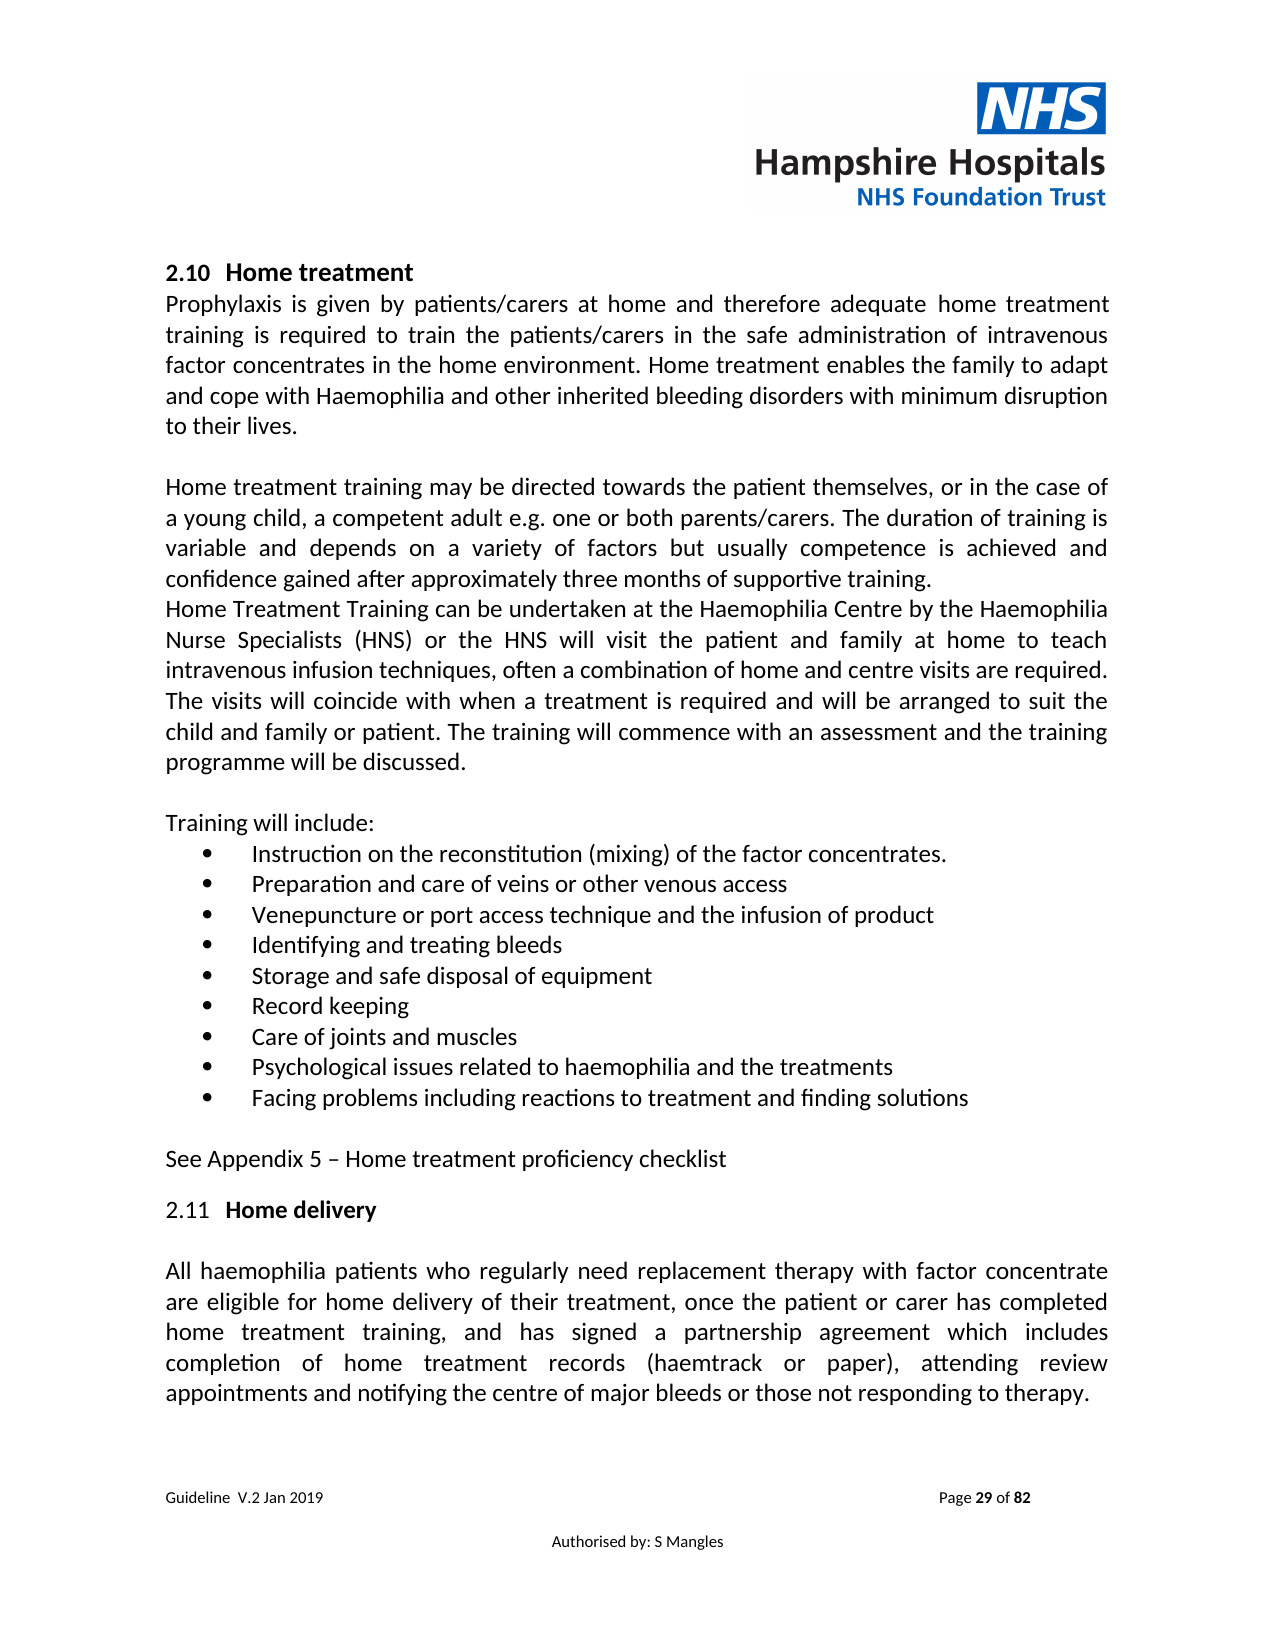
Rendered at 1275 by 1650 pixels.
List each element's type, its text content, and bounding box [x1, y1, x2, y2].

text Home treatment training may be directed towards the patient themselves, or in the case of a young child, a competent adult e.g. one or both parents/carers. The duration of training is variable and depends on a variety of factors but usually competence is achieved and confidence gained after approximately three months of supportive training. [165, 471, 1109, 593]
list Preparation and care of veins or other venous access [203, 868, 1109, 899]
text Prophylaxis is given by patients/carers at home and therefore adequate home treatment training is required to train the patients/carers in the safe administration of intravenous factor concentrates in the home environment. Home treatment enables the family to adapt and cope with Haemophilia and other inherited bleeding disorders with minimum disruption to their lives. [165, 288, 1109, 441]
list Identifying and treating bleeds [203, 929, 1109, 960]
list Storage and safe disposal of equipment [203, 960, 1109, 990]
list Psychological issues related to haemophilia and the treatments [203, 1051, 1109, 1082]
list Facing problems including reactions to treatment and finding solutions [203, 1082, 1109, 1112]
picture [747, 73, 1110, 210]
text Home Treatment Training can be undertaken at the Haemophilia Centre by the Haemophilia Nurse Specialists (HNS) or the HNS will visit the patient and family at home to teach intravenous infusion techniques, often a combination of home and centre visits are required. The visits will coincide with when a treatment is required and will be arranged to suit the child and family or patient. The training will commence with an assessment and the training programme will be discussed. [165, 593, 1109, 777]
subtitle Home delivery [165, 1194, 1109, 1225]
list Venepuncture or port access technique and the infusion of product [203, 899, 1109, 929]
subtitle Home treatment [165, 255, 1109, 288]
list Instruction on the reconstitution (mixing) of the factor concentrates. [203, 838, 1109, 868]
text Training will include: [165, 807, 1109, 838]
text All haemophilia patients who regularly need replacement therapy with factor concentrate are eligible for home delivery of their treatment, once the patient or carer has completed home treatment training, and has signed a partnership agreement which includes completion of home treatment records (haemtrack or paper), attending review appointments and notifying the centre of major bleeds or those not responding to therapy. [165, 1255, 1109, 1408]
list Record keeping [203, 990, 1109, 1021]
list Care of joints and muscles [203, 1021, 1109, 1051]
text See Appendix 5 – Home treatment proficiency checklist [165, 1143, 1109, 1173]
